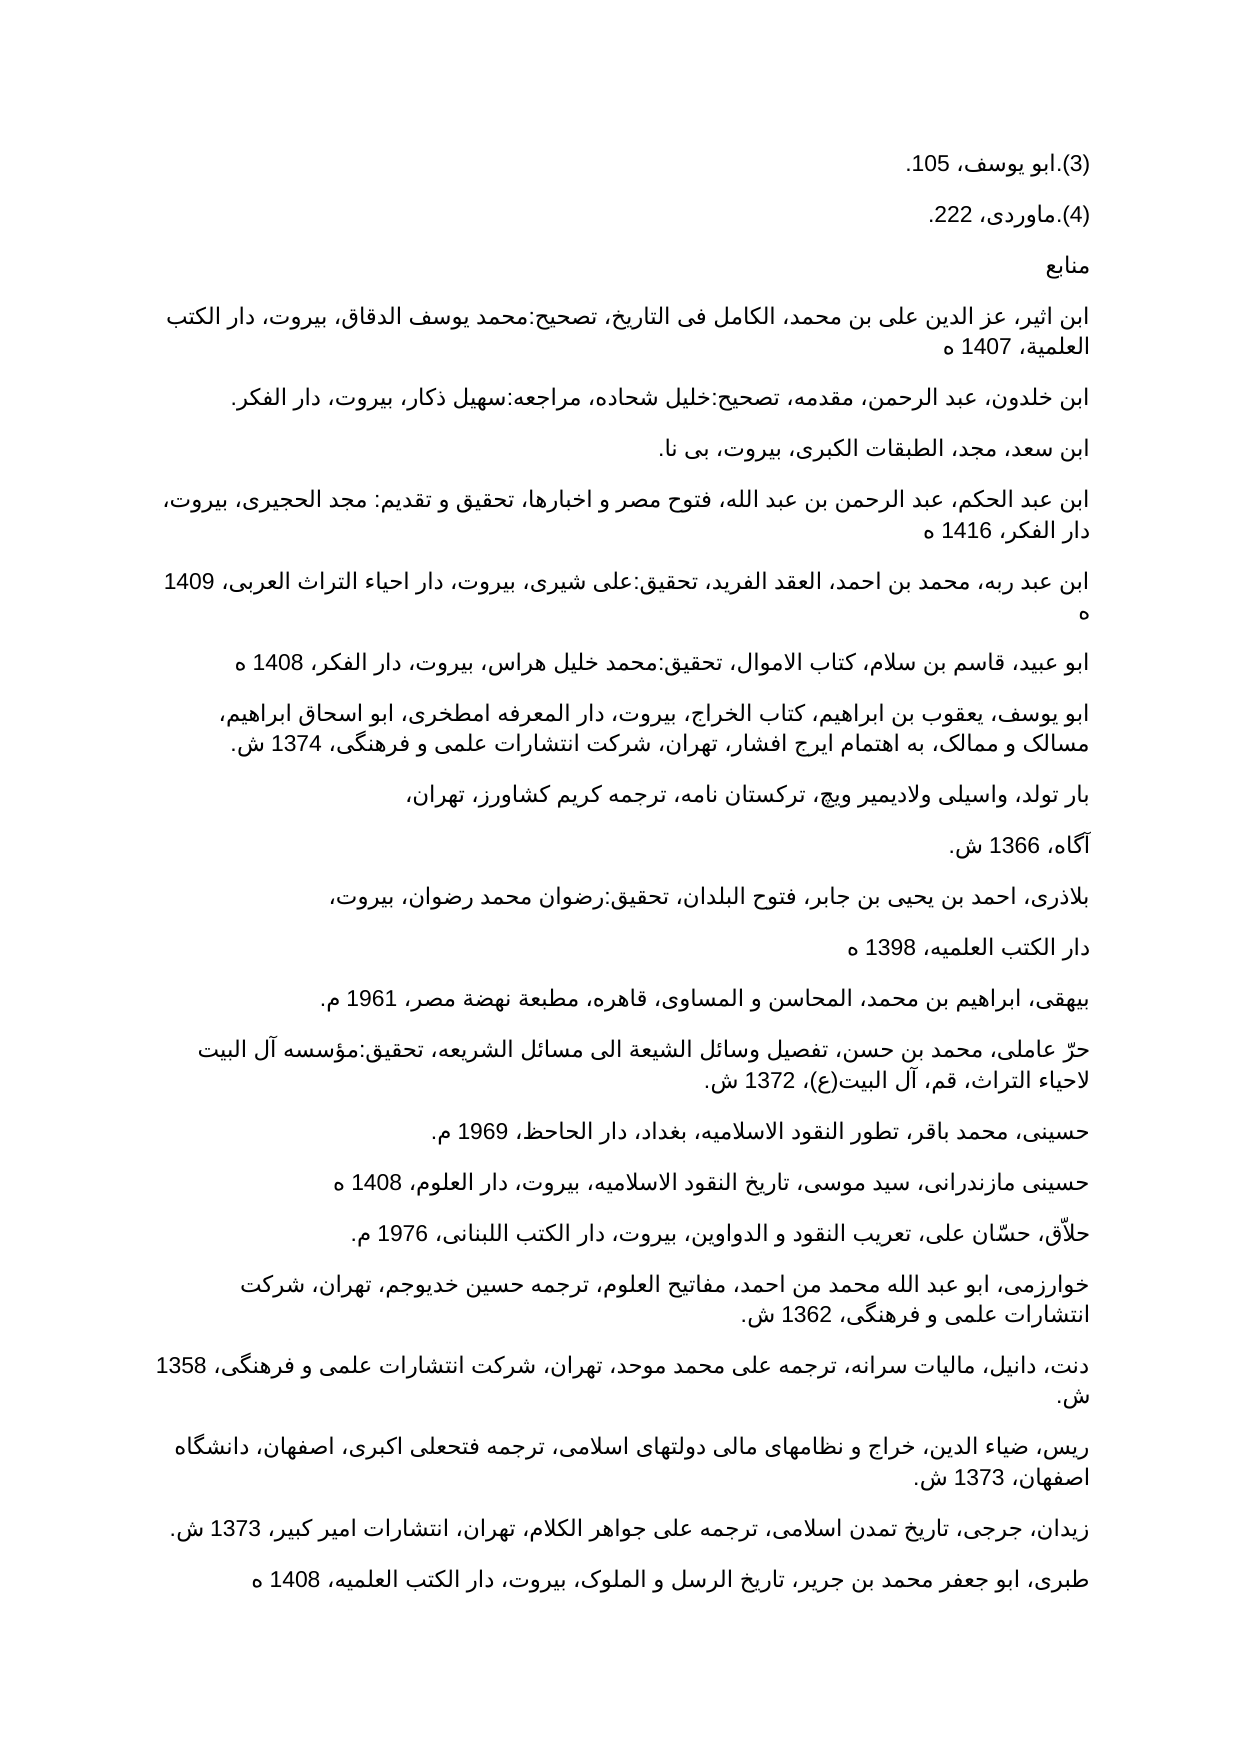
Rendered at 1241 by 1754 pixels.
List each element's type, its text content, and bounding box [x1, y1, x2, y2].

text ابن خلدون، عبد الرحمن، مقدمه، تصحیح:خلیل شحاده، مراجعه:سهیل ذکار، بیروت، دار الفکر. [150, 384, 1090, 411]
text خوارزمی، ابو عبد الله محمد من احمد، مفاتیح العلوم، ترجمه حسین خدیوجم، تهران، شرکت انتشارات علمی و فرهنگی، 1362 ش. [150, 1271, 1090, 1327]
text بیهقی، ابراهیم بن محمد، المحاسن و المساوی، قاهره، مطبعة نهضة مصر، 1961 م. [150, 985, 1090, 1012]
text ریس، ضیاء الدین، خراج و نظامهای مالی دولتهای اسلامی، ترجمه فتحعلی اکبری، اصفهان، دانشگاه اصفهان، 1373 ش. [150, 1433, 1090, 1490]
text ابن عبد الحکم، عبد الرحمن بن عبد الله، فتوح مصر و اخبارها، تحقیق و تقدیم: مجد الحجیری، بیروت، دار الفکر، 1416 ه [150, 486, 1090, 543]
text ابن عبد ربه، محمد بن احمد، العقد الفرید، تحقیق:علی شیری، بیروت، دار احیاء التراث العربی، 1409 ه [150, 568, 1090, 624]
text حسینی، محمد باقر، تطور النقود الاسلامیه، بغداد، دار الحاحظ، 1969 م. [150, 1118, 1090, 1144]
text بلاذری، احمد بن یحیی بن جابر، فتوح البلدان، تحقیق:رضوان محمد رضوان، بیروت، [150, 883, 1090, 910]
text منابع [150, 252, 1090, 278]
text طبری، ابو جعفر محمد بن جریر، تاریخ الرسل و الملوک، بیروت، دار الکتب العلمیه، 1408 ه [150, 1566, 1090, 1592]
text آگاه، 1366 ش. [150, 832, 1090, 859]
text حرّ عاملی، محمد بن حسن، تفصیل وسائل الشیعة الی مسائل الشریعه، تحقیق:مؤسسه آل البیت لاحیاء التراث، قم، آل البیت(ع)، 1372 ش. [150, 1036, 1090, 1093]
text حلاّق، حسّان علی، تعریب النقود و الدواوین، بیروت، دار الکتب اللبنانی، 1976 م. [150, 1220, 1090, 1246]
text (4).ماوردی، 222. [150, 201, 1090, 227]
text دار الکتب العلمیه، 1398 ه [150, 934, 1090, 961]
text ابن سعد، مجد، الطبقات الکبری، بیروت، بی نا. [150, 435, 1090, 462]
text دنت، دانیل، مالیات سرانه، ترجمه علی محمد موحد، تهران، شرکت انتشارات علمی و فرهنگی، 1358 ش. [150, 1352, 1090, 1409]
text زیدان، جرجی، تاریخ تمدن اسلامی، ترجمه علی جواهر الکلام، تهران، انتشارات امیر کبیر، 1373 ش. [150, 1514, 1090, 1541]
text بار تولد، واسیلی ولادیمیر ویچ، ترکستان نامه، ترجمه کریم کشاورز، تهران، [150, 781, 1090, 808]
text ابن اثیر، عز الدین علی بن محمد، الکامل فی التاریخ، تصحیح:محمد یوسف الدقاق، بیروت، دار الکتب العلمیة، 1407 ه [150, 303, 1090, 360]
text ابو یوسف، یعقوب بن ابراهیم، کتاب الخراج، بیروت، دار المعرفه امطخری، ابو اسحاق ابراهیم، مسالک و ممالک، به اهتمام ایرج افشار، تهران، شرکت انتشارات علمی و فرهنگی، 1374 ش. [150, 700, 1090, 757]
text (3).ابو یوسف، 105. [150, 150, 1090, 176]
text ابو عبید، قاسم بن سلام، کتاب الاموال، تحقیق:محمد خلیل هراس، بیروت، دار الفکر، 1408 ه [150, 649, 1090, 675]
text حسینی مازندرانی، سید موسی، تاریخ النقود الاسلامیه، بیروت، دار العلوم، 1408 ه [150, 1169, 1090, 1195]
